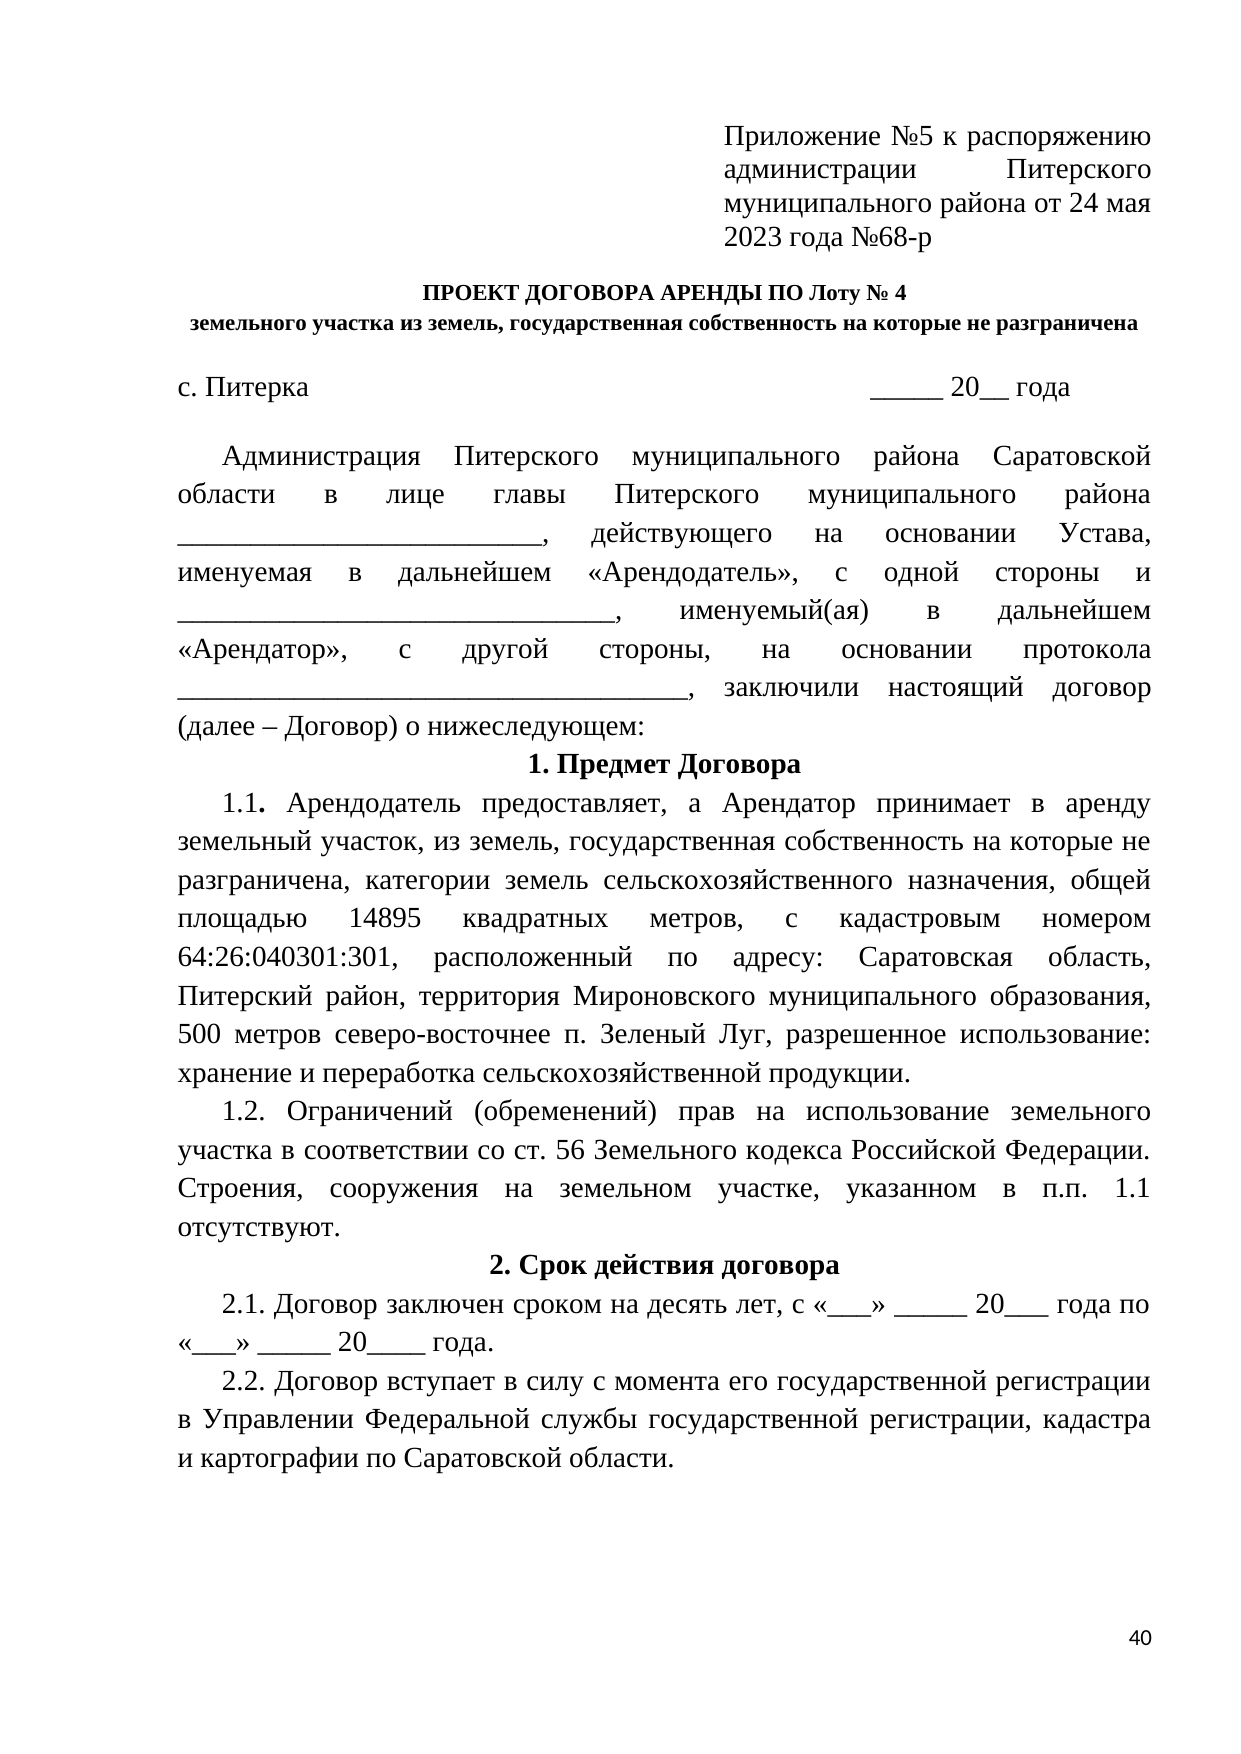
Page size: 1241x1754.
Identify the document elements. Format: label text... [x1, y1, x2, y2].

text 1.1. Арендодатель предоставляет, а Арендатор принимает в аренду земельный участок, из земель, государственная собственность на которые не разграничена, категории земель сельскохозяйственного назначения, общей площадью 14895 квадратных метров, с кадастровым номером 64:26:040301:301, расположенный по адресу: Саратовская область, Питерский район, территория Мироновского муниципального образования, 500 метров северо-восточнее п. Зеленый Луг, разрешенное использование: хранение и переработка сельскохозяйственной продукции. [177, 785, 1152, 1088]
text 2.2. Договор вступает в силу с момента его государственной регистрации в Управлении Федеральной службы государственной регистрации, кадастра и картографии по Саратовской области. [177, 1363, 1152, 1474]
text 1.2. Ограничений (обременений) прав на использование земельного участка в соответствии со ст. 56 Земельного кодекса Российской Федерации. Строения, сооружения на земельном участке, указанном в п.п. 1.1 отсутствуют. [177, 1093, 1152, 1242]
text Приложение №5 к распоряжению администрации Питерского муниципального района от 24 мая 2023 года №68-р [723, 118, 1152, 252]
text 2. Срок действия договора [177, 1247, 1152, 1281]
text 2.1. Договор заключен сроком на десять лет, с «___» _____ 20___ года по «___» _____ 20____ года. [177, 1286, 1152, 1358]
text с. Питерка _____ 20__ года [177, 369, 1152, 403]
text Администрация Питерского муниципального района Саратовской области в лице главы Питерского муниципального района _________________________, действующего на основании Устава, именуемая в дальнейшем «Арендодатель», с одной стороны и ______________________________, именуемый(ая) в дальнейшем «Арендатор», с другой стороны, на основании протокола ___________________________________, заключили настоящий договор (далее – Договор) о нижеследующем: [177, 438, 1152, 741]
text ПРОЕКТ ДОГОВОРА АРЕНДЫ ПО Лоту № 4 [177, 279, 1152, 305]
text 1. Предмет Договора [177, 746, 1152, 780]
text земельного участка из земель, государственная собственность на которые не разграничена [177, 309, 1152, 335]
